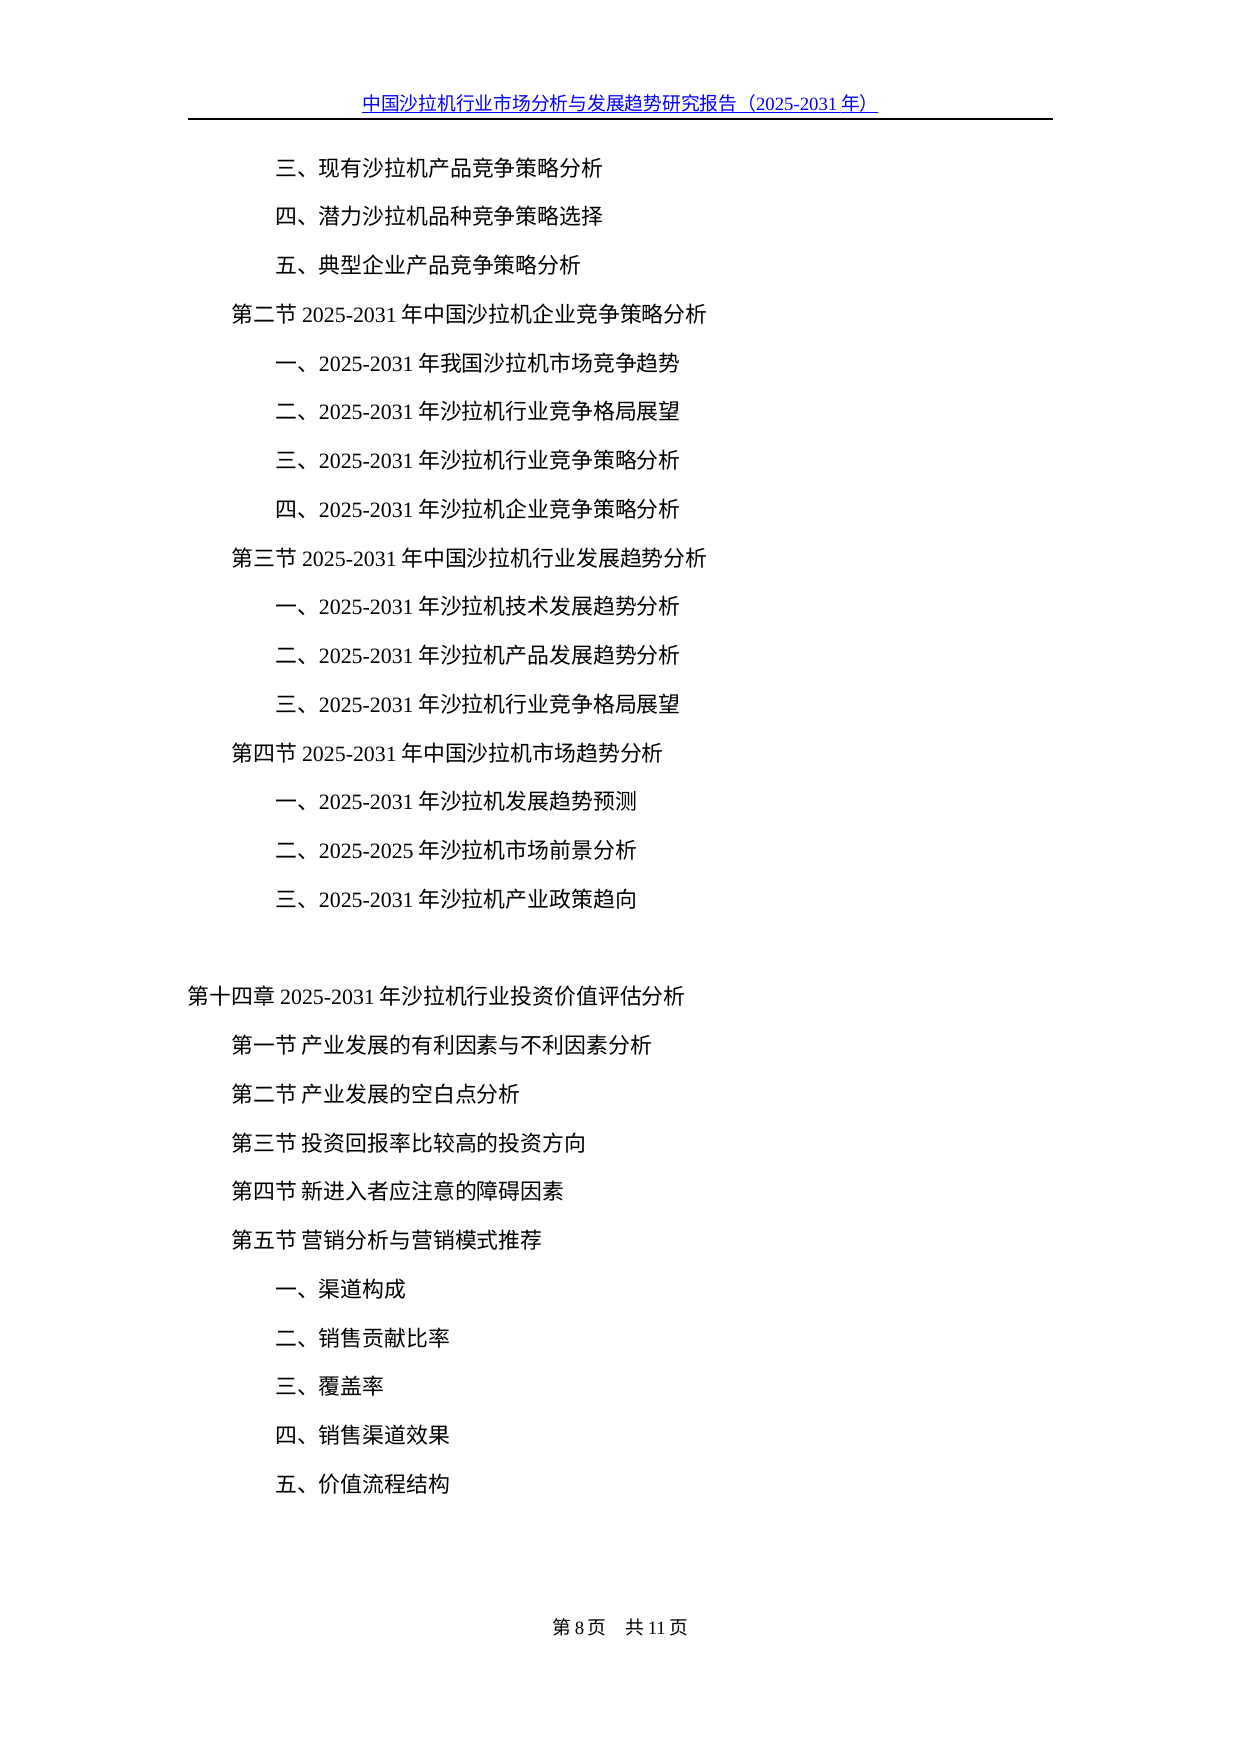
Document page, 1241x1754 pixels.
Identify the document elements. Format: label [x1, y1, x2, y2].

text [187, 150, 1053, 1499]
